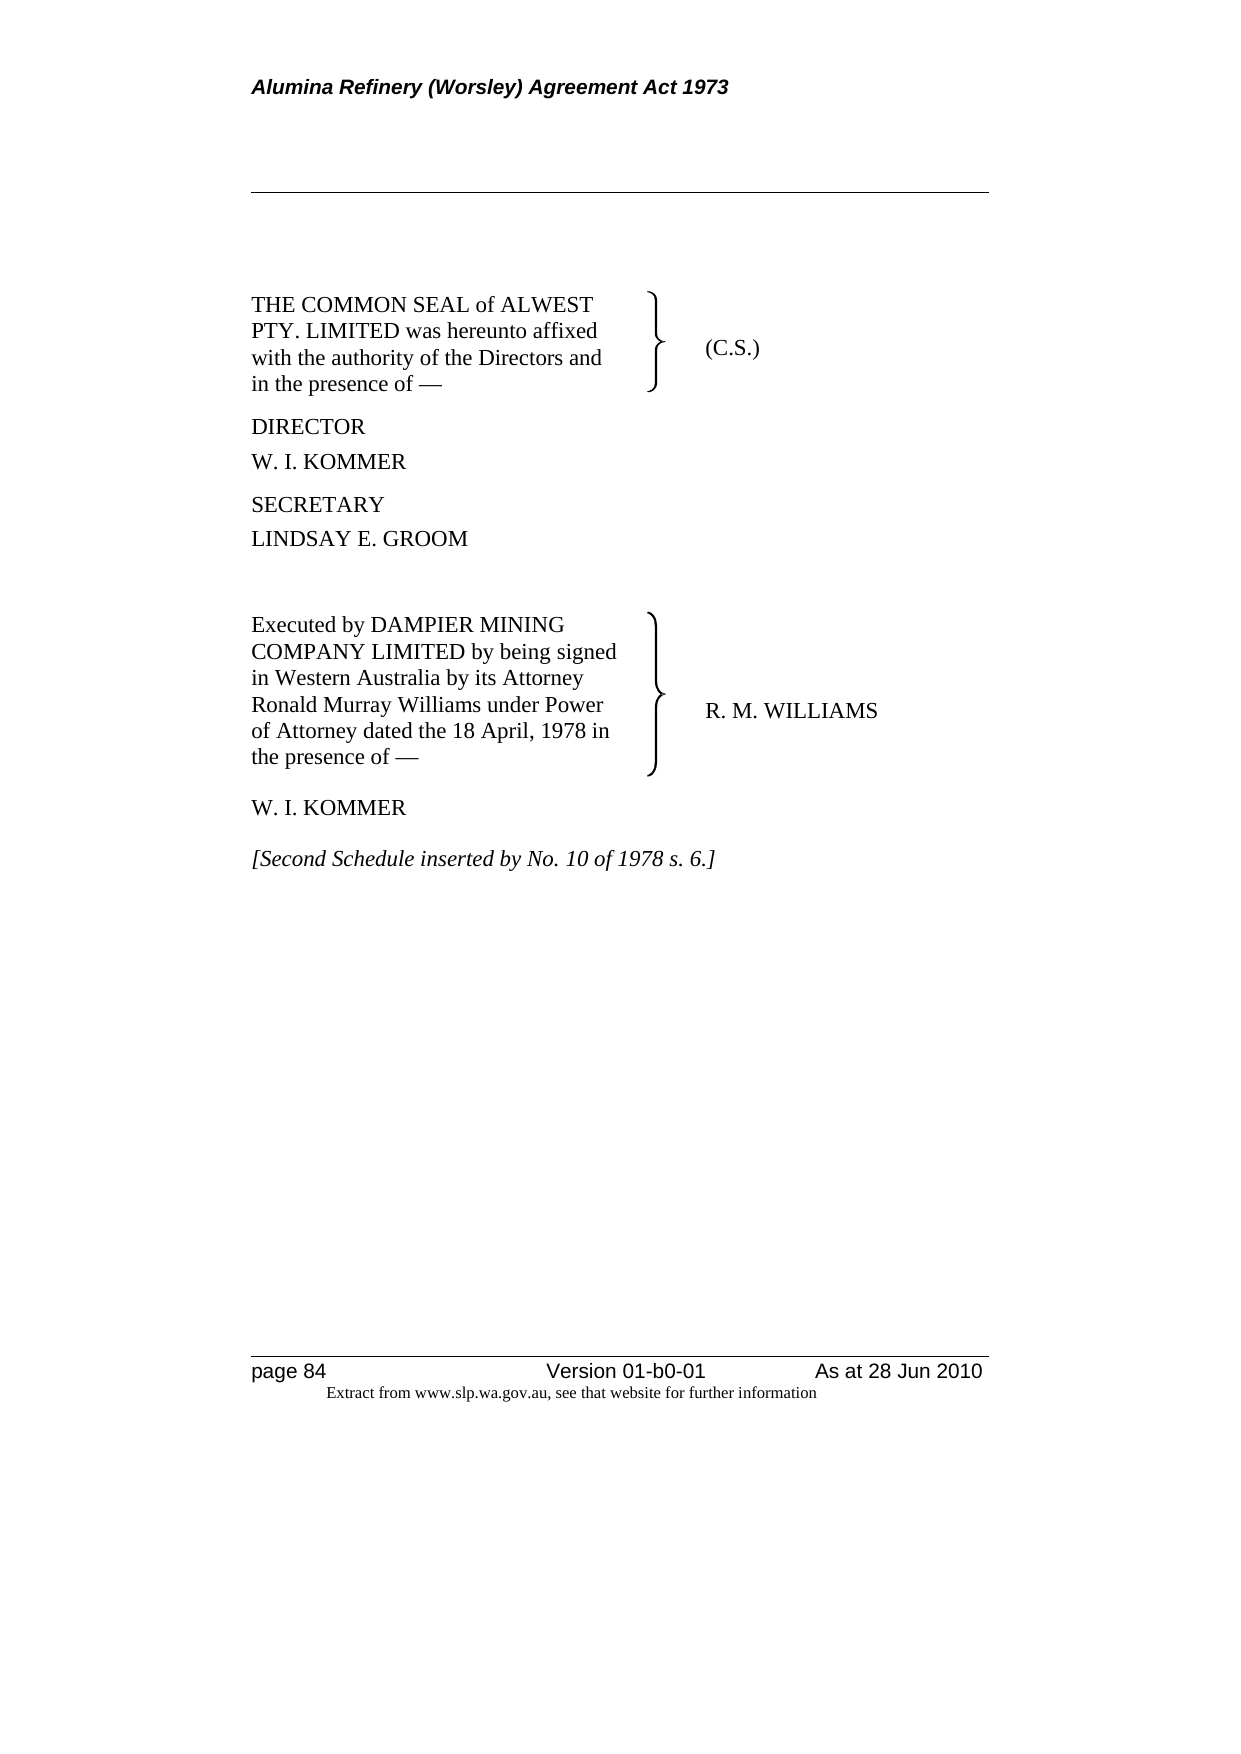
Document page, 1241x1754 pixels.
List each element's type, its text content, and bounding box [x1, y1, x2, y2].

table_header [635, 595, 694, 777]
table_header [635, 274, 694, 396]
text W. I. KOMMER [251, 448, 989, 474]
table_header (C.S.) [694, 274, 1001, 396]
text [Second Schedule inserted by No. 10 of 1978 s. 6.] [251, 845, 989, 872]
table_header THE COMMON SEAL of ALWEST PTY. LIMITED was hereunto affixed with the authority of the Directors and in the presence of — [240, 274, 635, 396]
table_header Executed by DAMPIER MINING COMPANY LIMITED by being signed in Western Australia by its Attorney Ronald Murray Williams under Power of Attorney dated the 18 April, 1978 in the presence of — [240, 595, 635, 777]
text SECRETARY [251, 491, 989, 517]
text W. I. KOMMER [251, 794, 989, 820]
table_header R. M. WILLIAMS [694, 595, 1001, 777]
text LINDSAY E. GROOM [251, 526, 989, 552]
text DIRECTOR [251, 413, 989, 439]
